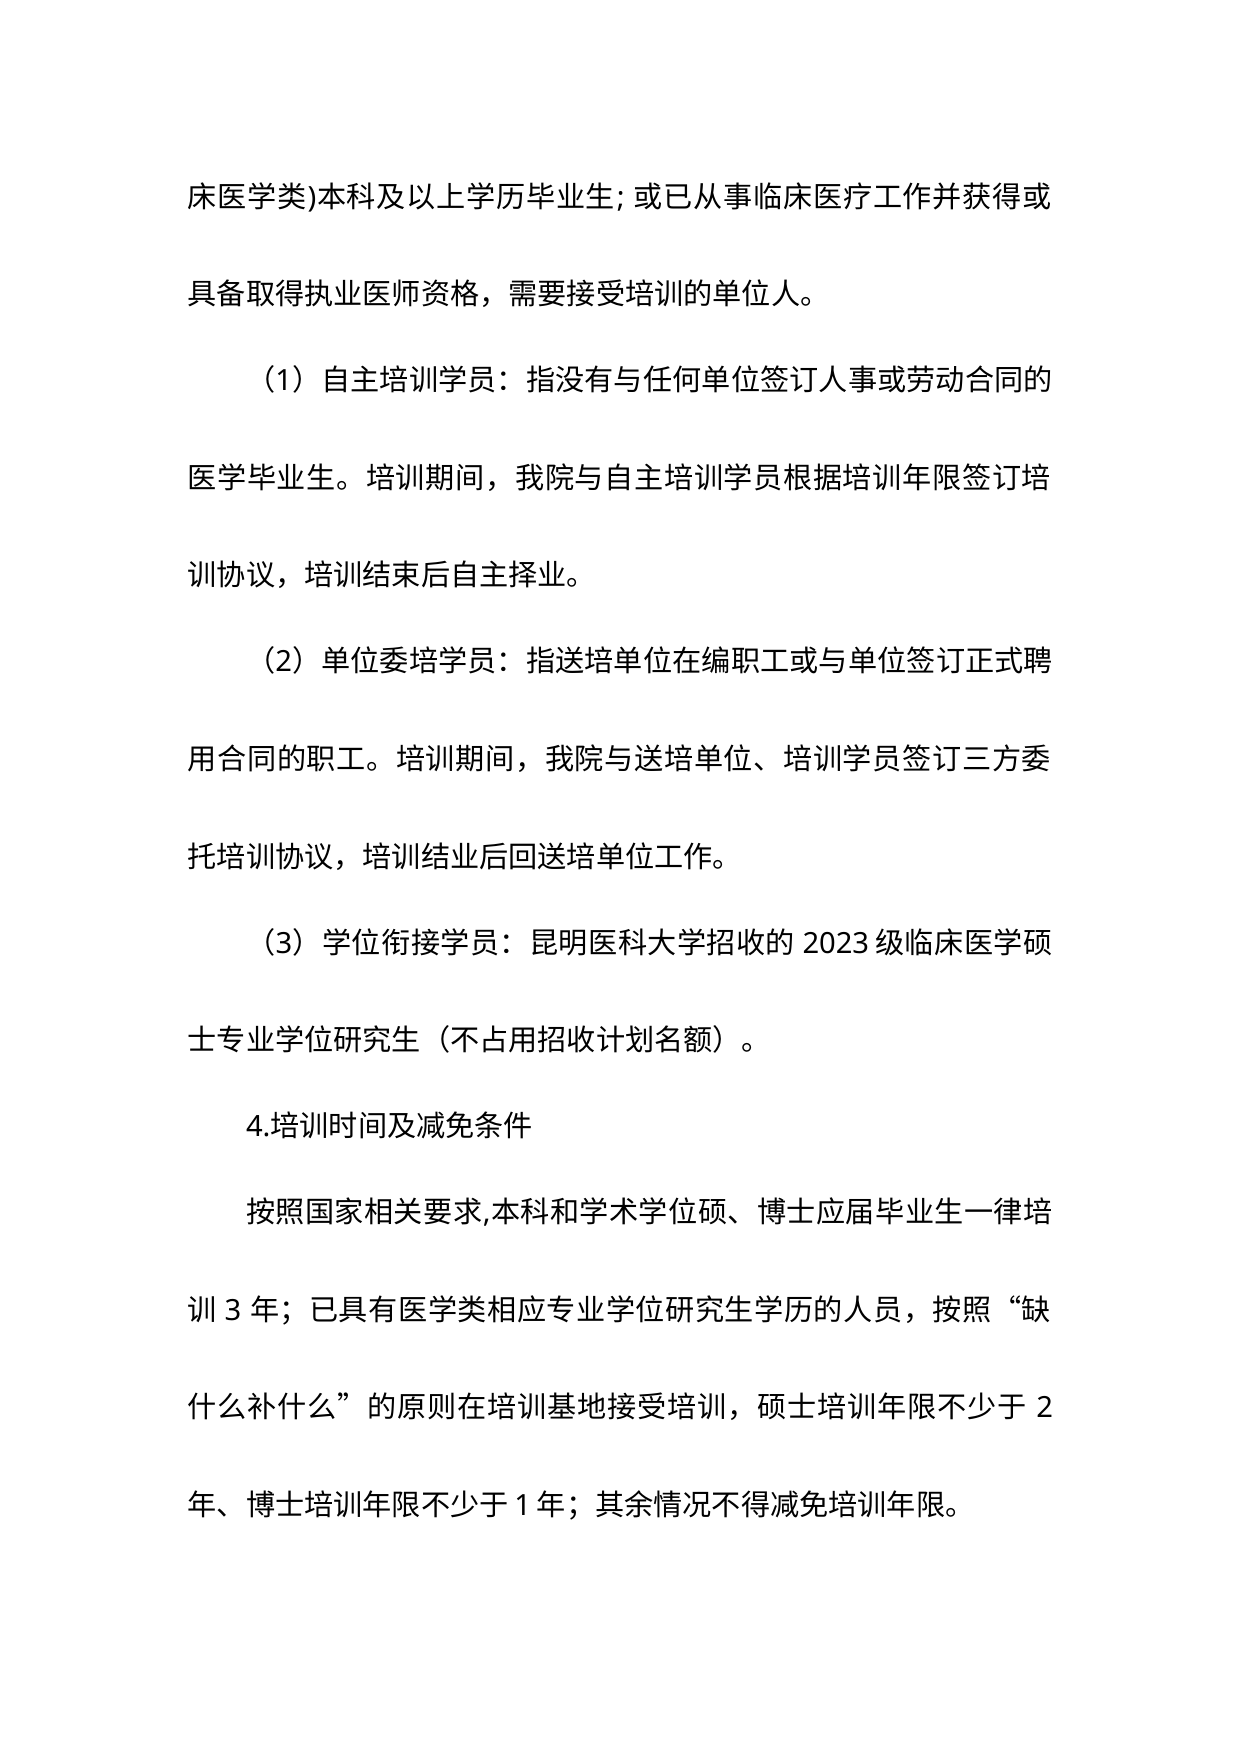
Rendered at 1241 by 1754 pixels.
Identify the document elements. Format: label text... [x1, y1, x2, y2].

text （1）自主培训学员：指没有与任何单位签订人事或劳动合同的医学毕业生。培训期间，我院与自主培训学员根据培训年限签订培训协议，培训结束后自主择业。 [187, 346, 1053, 606]
text （2）单位委培学员：指送培单位在编职工或与单位签订正式聘用合同的职工。培训期间，我院与送培单位、培训学员签订三方委托培训协议，培训结业后回送培单位工作。 [187, 627, 1053, 887]
text 按照国家相关要求,本科和学术学位硕、博士应届毕业生一律培训 3 年；已具有医学类相应专业学位研究生学历的人员，按照“缺什么补什么”的原则在培训基地接受培训，硕士培训年限不少于2年、博士培训年限不少于1年；其余情况不得减免培训年限。 [187, 1178, 1053, 1535]
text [187, 162, 1053, 324]
text （3）学位衔接学员：昆明医科大学招收的2023级临床医学硕士专业学位研究生（不占用招收计划名额）。 [187, 908, 1053, 1070]
text 4.培训时间及减免条件 [187, 1092, 1053, 1157]
